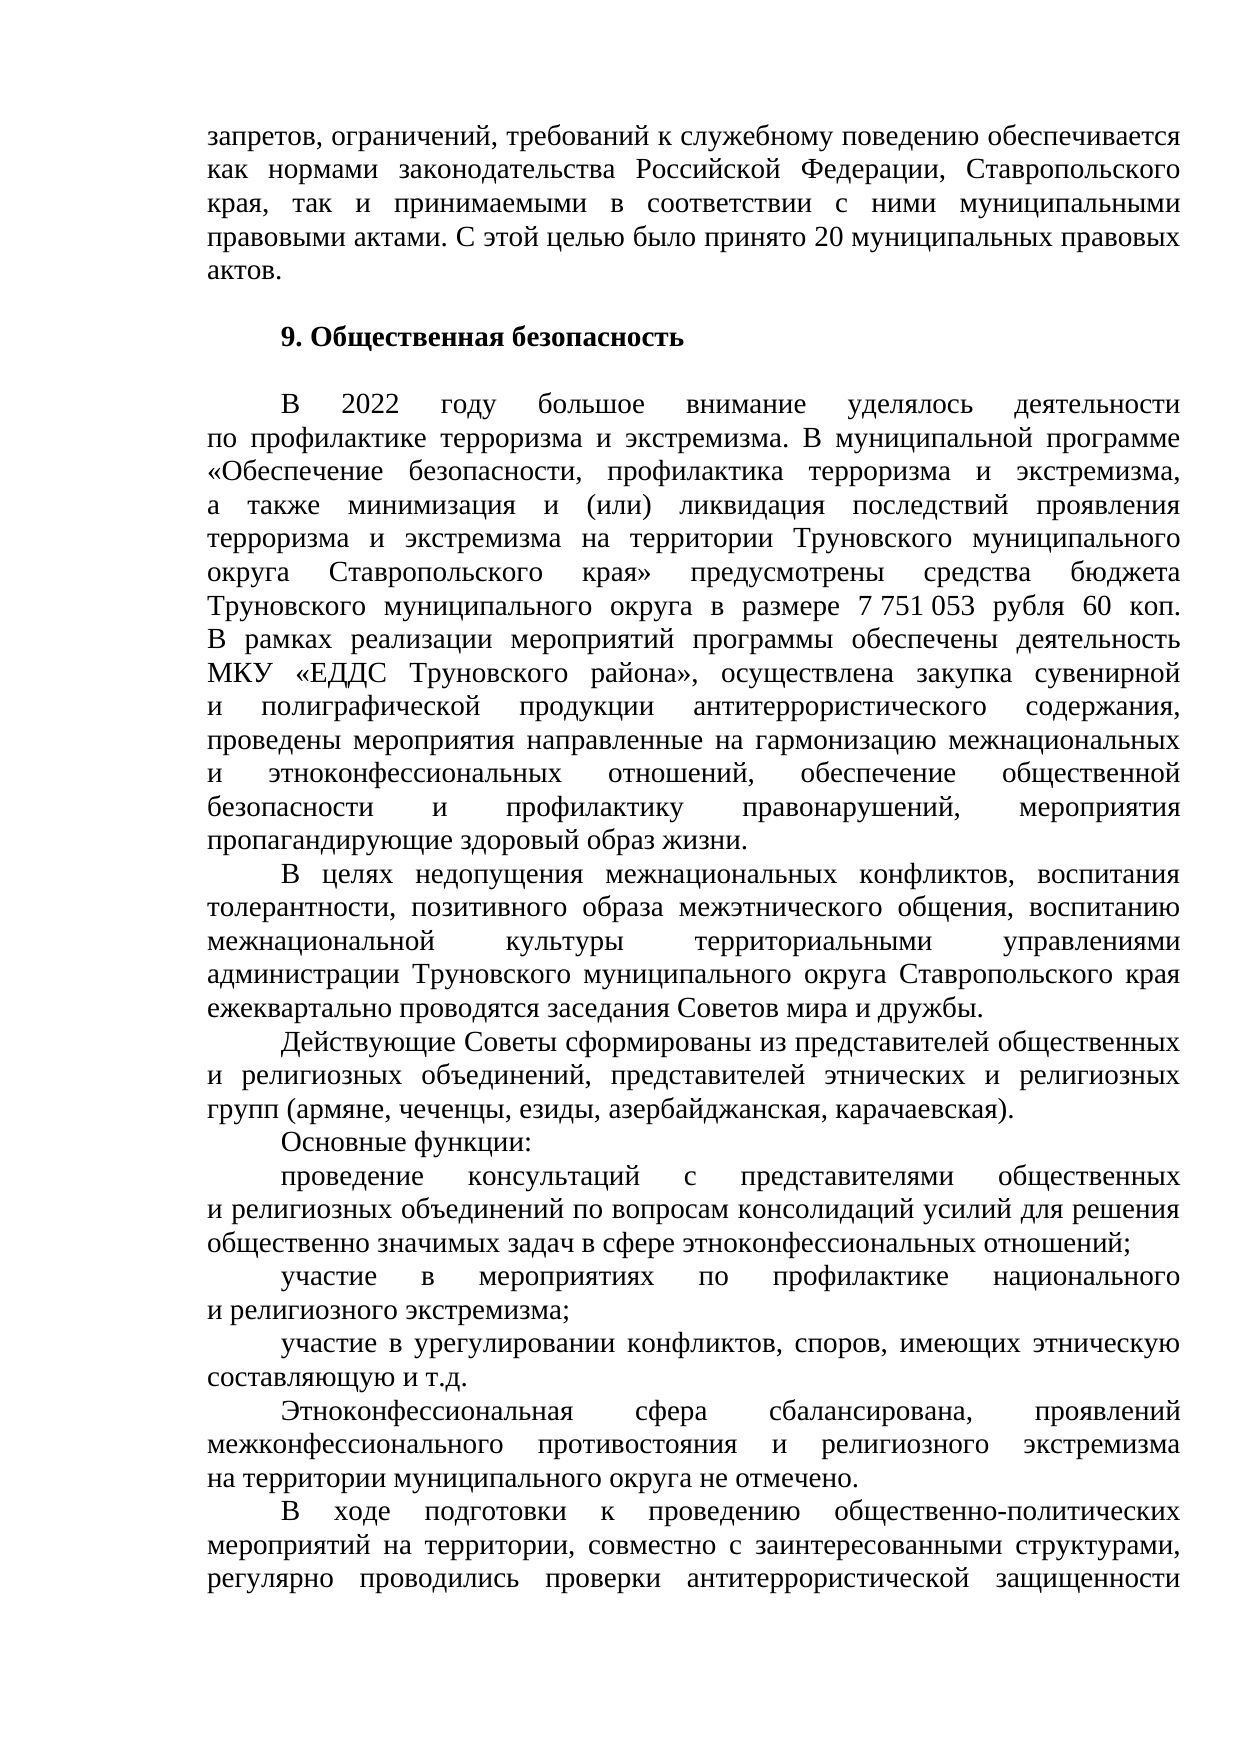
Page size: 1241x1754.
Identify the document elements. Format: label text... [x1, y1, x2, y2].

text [207, 118, 1181, 286]
text Основные функции: [207, 1124, 1181, 1158]
text Действующие Советы сформированы из представителей общественных и религиозных объединений, представителей этнических и религиозных групп (армяне, чеченцы, езиды, азербайджанская, карачаевская). [207, 1024, 1181, 1124]
text участие в урегулировании конфликтов, споров, имеющих этническую составляющую и т.д. [207, 1326, 1181, 1393]
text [207, 1493, 1181, 1594]
text Этноконфессиональная сфера сбалансирована, проявлений межконфессионального противостояния и религиозного экстремизма на территории муниципального округа не отмечено. [207, 1393, 1181, 1493]
text проведение консультаций с представителями общественных и религиозных объединений по вопросам консолидаций усилий для решения общественно значимых задач в сфере этноконфессиональных отношений; [207, 1158, 1181, 1258]
text 9. Общественная безопасность [207, 319, 1181, 353]
text В 2022 году большое внимание уделялось деятельности по профилактике терроризма и экстремизма. В муниципальной программе «Обеспечение безопасности, профилактика терроризма и экстремизма, а также минимизация и (или) ликвидация последствий проявления терроризма и экстремизма на территории Труновского муниципального округа Ставропольского края» предусмотрены средства бюджета Труновского муниципального округа в размере 7 751 053 рубля 60 коп. В рамках реализации мероприятий программы обеспечены деятельность МКУ «ЕДДС Труновского района», осуществлена закупка сувенирной и полиграфической продукции антитеррористического содержания, проведены мероприятия направленные на гармонизацию межнациональных и этноконфессиональных отношений, обеспечение общественной безопасности и профилактику правонарушений, мероприятия пропагандирующие здоровый образ жизни. [207, 386, 1181, 856]
text В целях недопущения межнациональных конфликтов, воспитания толерантности, позитивного образа межэтнического общения, воспитанию межнациональной культуры территориальными управлениями администрации Труновского муниципального округа Ставропольского края ежеквартально проводятся заседания Советов мира и дружбы. [207, 856, 1181, 1024]
text участие в мероприятиях по профилактике национального и религиозного экстремизма; [207, 1258, 1181, 1326]
